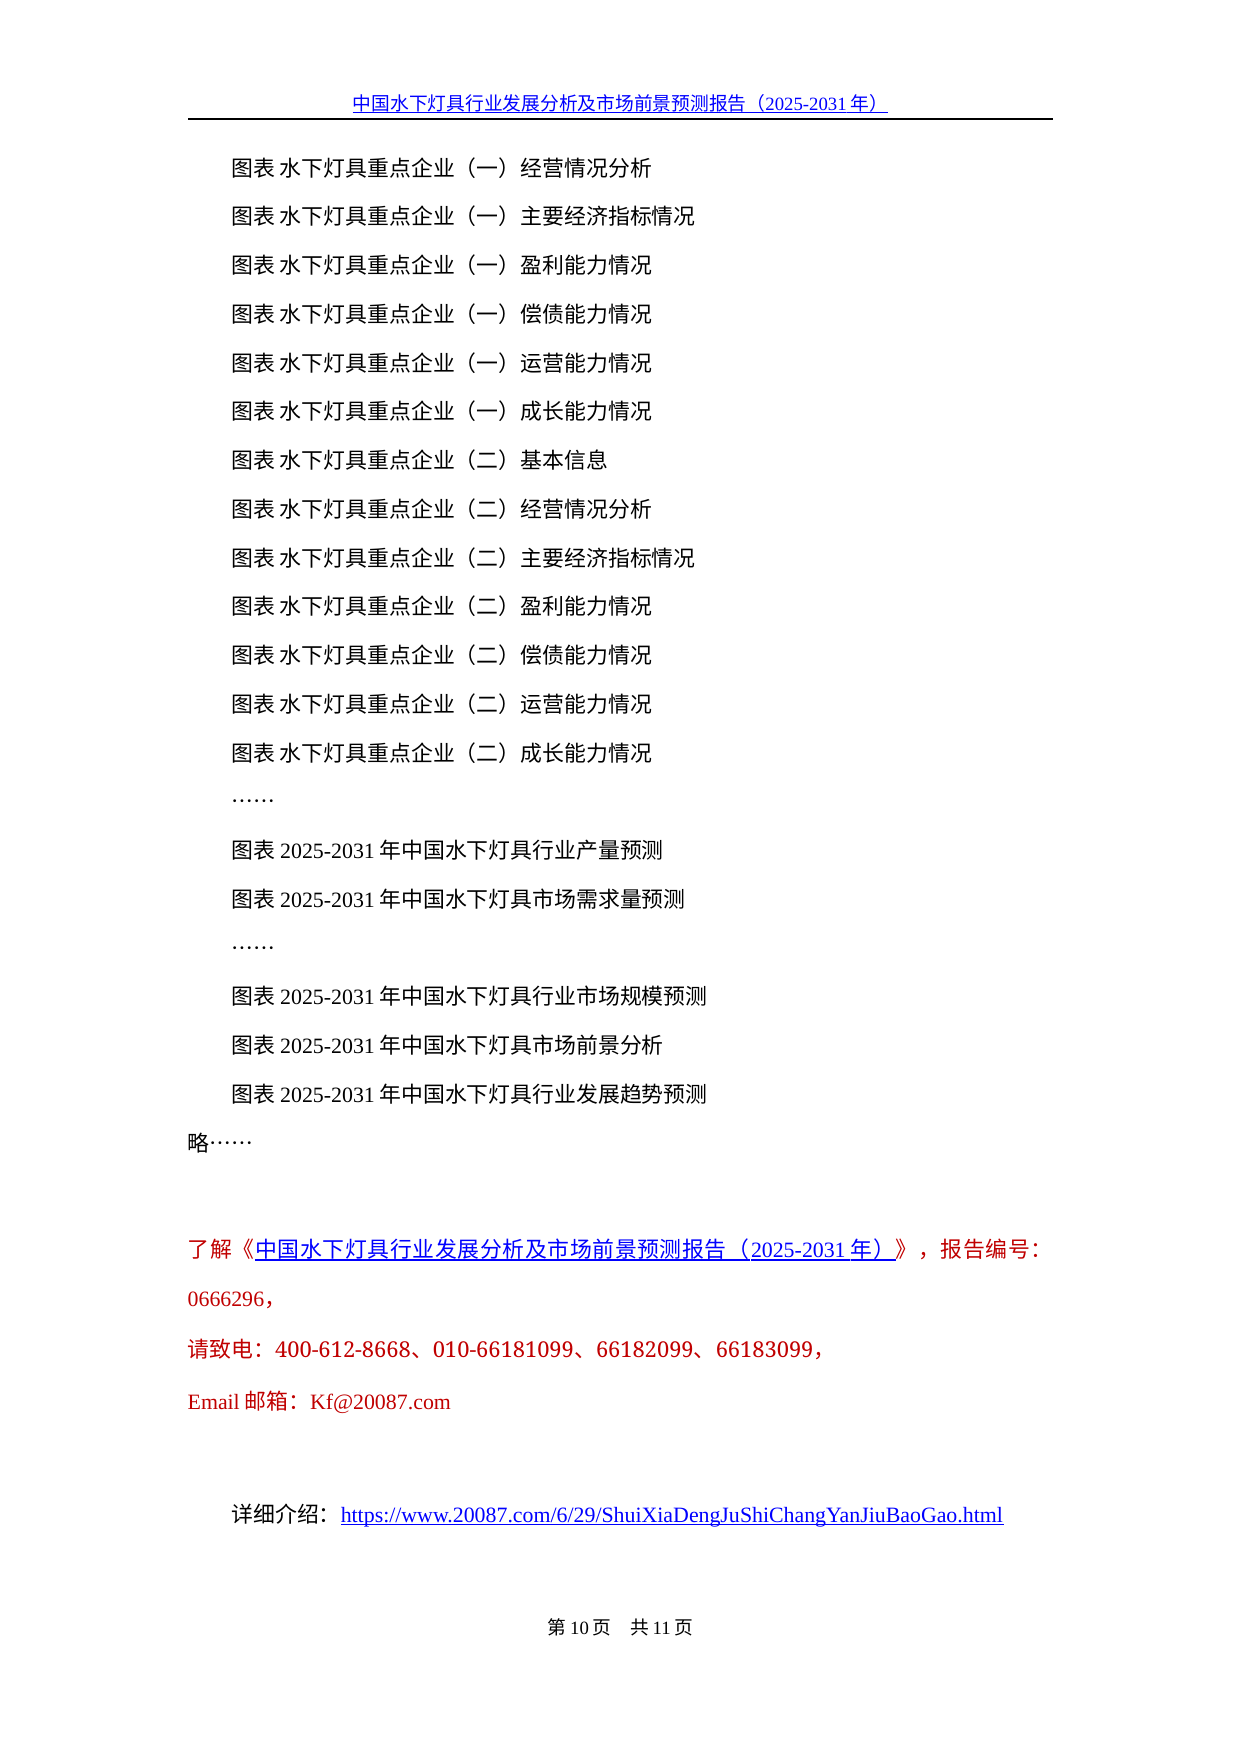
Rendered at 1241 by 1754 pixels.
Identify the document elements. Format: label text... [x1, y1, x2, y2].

text Email邮箱：Kf@20087.com [187, 1383, 1053, 1416]
text 请致电：400-612-8668、010-66181099、66182099、66183099， [187, 1332, 1053, 1364]
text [187, 150, 1053, 1158]
text 了解《中国水下灯具行业发展分析及市场前景预测报告（2025-2031年）》，报告编号：0666296， [187, 1232, 1053, 1313]
text 详细介绍：https://www.20087.com/6/29/ShuiXiaDengJuShiChangYanJiuBaoGao.html [187, 1496, 1053, 1529]
